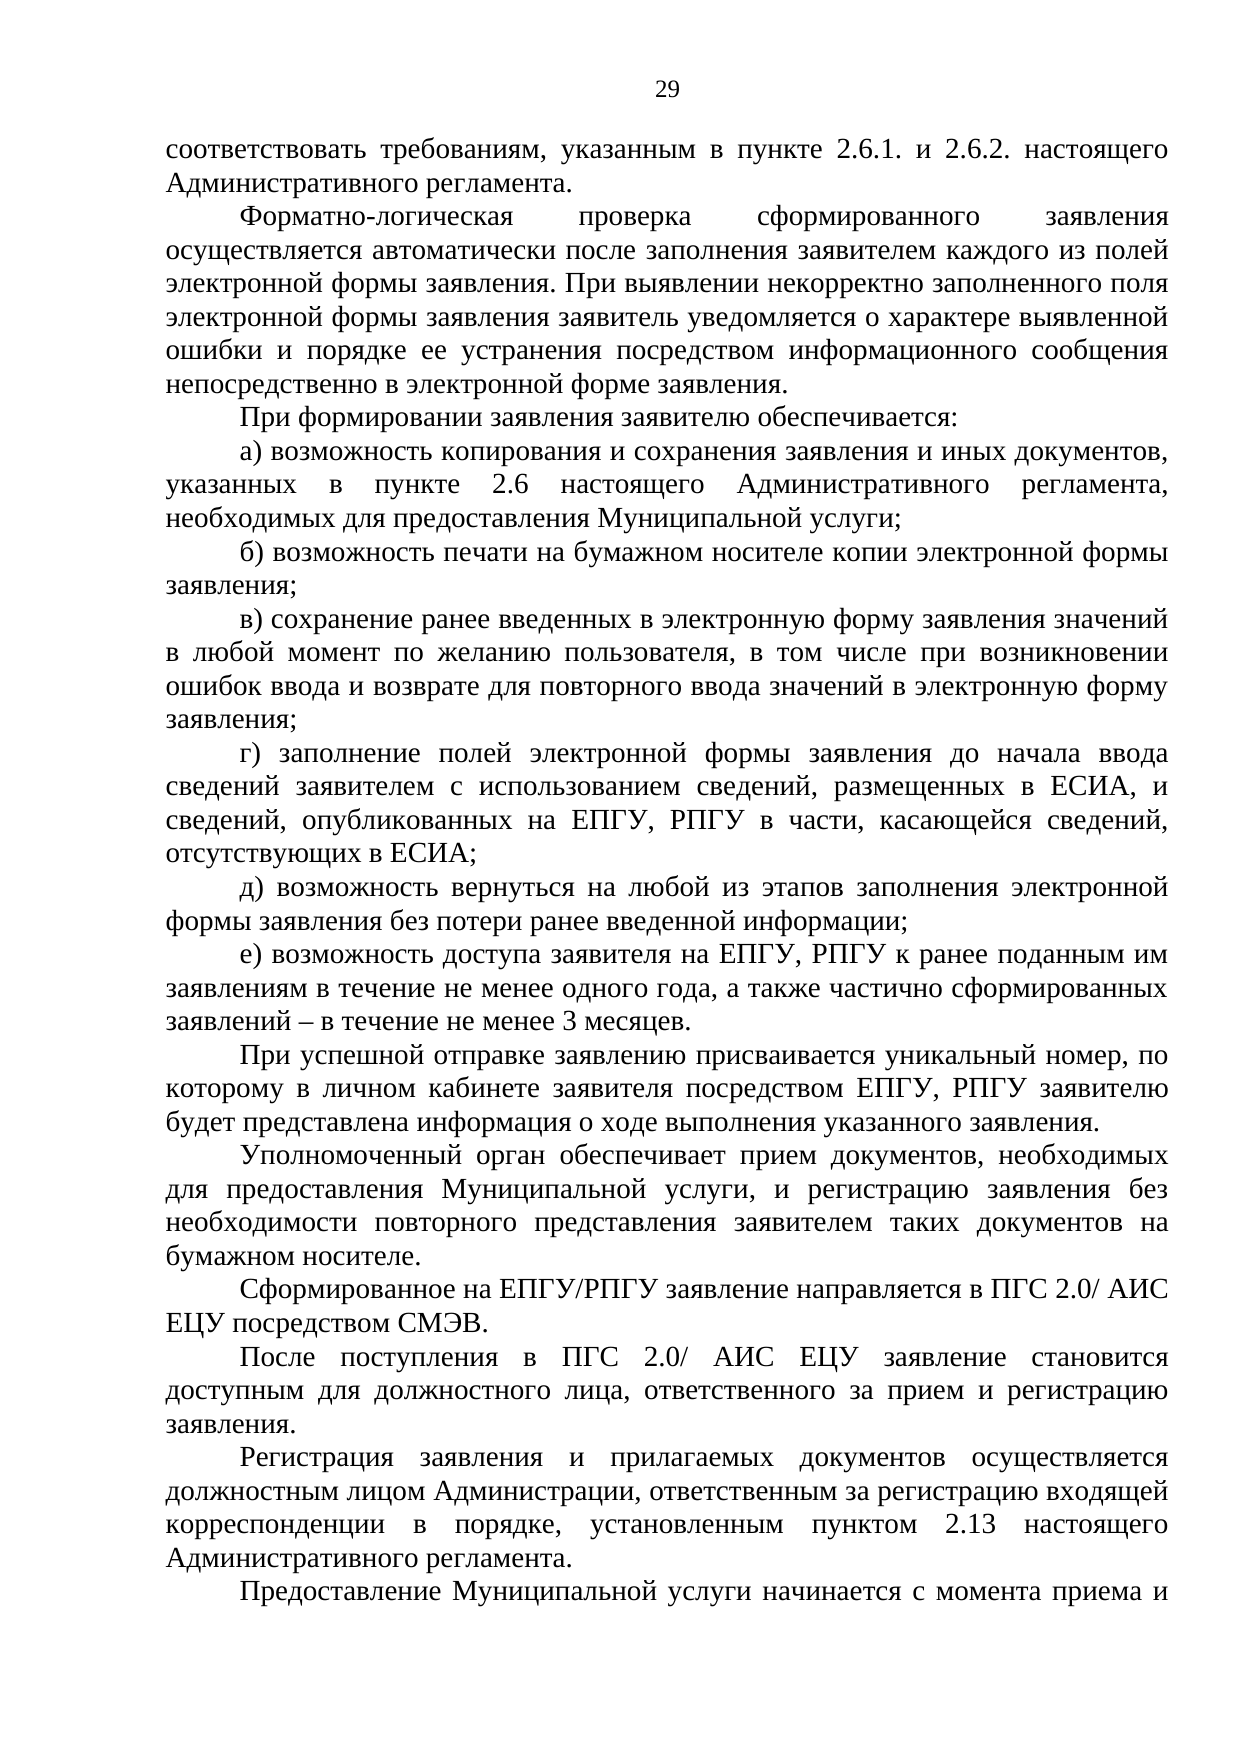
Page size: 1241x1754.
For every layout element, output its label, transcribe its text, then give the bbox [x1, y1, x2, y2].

text После поступления в ПГС 2.0/ АИС ЕЦУ заявление становится доступным для должностного лица, ответственного за прием и регистрацию заявления. [165, 1339, 1169, 1439]
text При формировании заявления заявителю обеспечивается: [165, 399, 1169, 433]
text в) сохранение ранее введенных в электронную форму заявления значений в любой момент по желанию пользователя, в том числе при возникновении ошибок ввода и возврате для повторного ввода значений в электронную форму заявления; [165, 601, 1169, 735]
text Уполномоченный орган обеспечивает прием документов, необходимых для предоставления Муниципальной услуги, и регистрацию заявления без необходимости повторного представления заявителем таких документов на бумажном носителе. [165, 1137, 1169, 1272]
text Форматно-логическая проверка сформированного заявления осуществляется автоматически после заполнения заявителем каждого из полей электронной формы заявления. При выявлении некорректно заполненного поля электронной формы заявления заявитель уведомляется о характере выявленной ошибки и порядке ее устранения посредством информационного сообщения непосредственно в электронной форме заявления. [165, 198, 1169, 399]
text а) возможность копирования и сохранения заявления и иных документов, указанных в пункте 2.6 настоящего Административного регламента, необходимых для предоставления Муниципальной услуги; [165, 433, 1169, 534]
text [165, 1573, 1169, 1607]
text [165, 131, 1169, 198]
text е) возможность доступа заявителя на ЕПГУ, РПГУ к ранее поданным им заявлениям в течение не менее одного года, а также частично сформированных заявлений – в течение не менее 3 месяцев. [165, 936, 1169, 1037]
text Регистрация заявления и прилагаемых документов осуществляется должностным лицом Администрации, ответственным за регистрацию входящей корреспонденции в порядке, установленным пунктом 2.13 настоящего Административного регламента. [165, 1439, 1169, 1573]
text Сформированное на ЕПГУ/РПГУ заявление направляется в ПГС 2.0/ АИС ЕЦУ посредством СМЭВ. [165, 1272, 1169, 1339]
text д) возможность вернуться на любой из этапов заполнения электронной формы заявления без потери ранее введенной информации; [165, 869, 1169, 936]
text б) возможность печати на бумажном носителе копии электронной формы заявления; [165, 534, 1169, 601]
text При успешной отправке заявлению присваивается уникальный номер, по которому в личном кабинете заявителя посредством ЕПГУ, РПГУ заявителю будет представлена информация о ходе выполнения указанного заявления. [165, 1037, 1169, 1137]
text г) заполнение полей электронной формы заявления до начала ввода сведений заявителем с использованием сведений, размещенных в ЕСИА, и сведений, опубликованных на ЕПГУ, РПГУ в части, касающейся сведений, отсутствующих в ЕСИА; [165, 735, 1169, 869]
